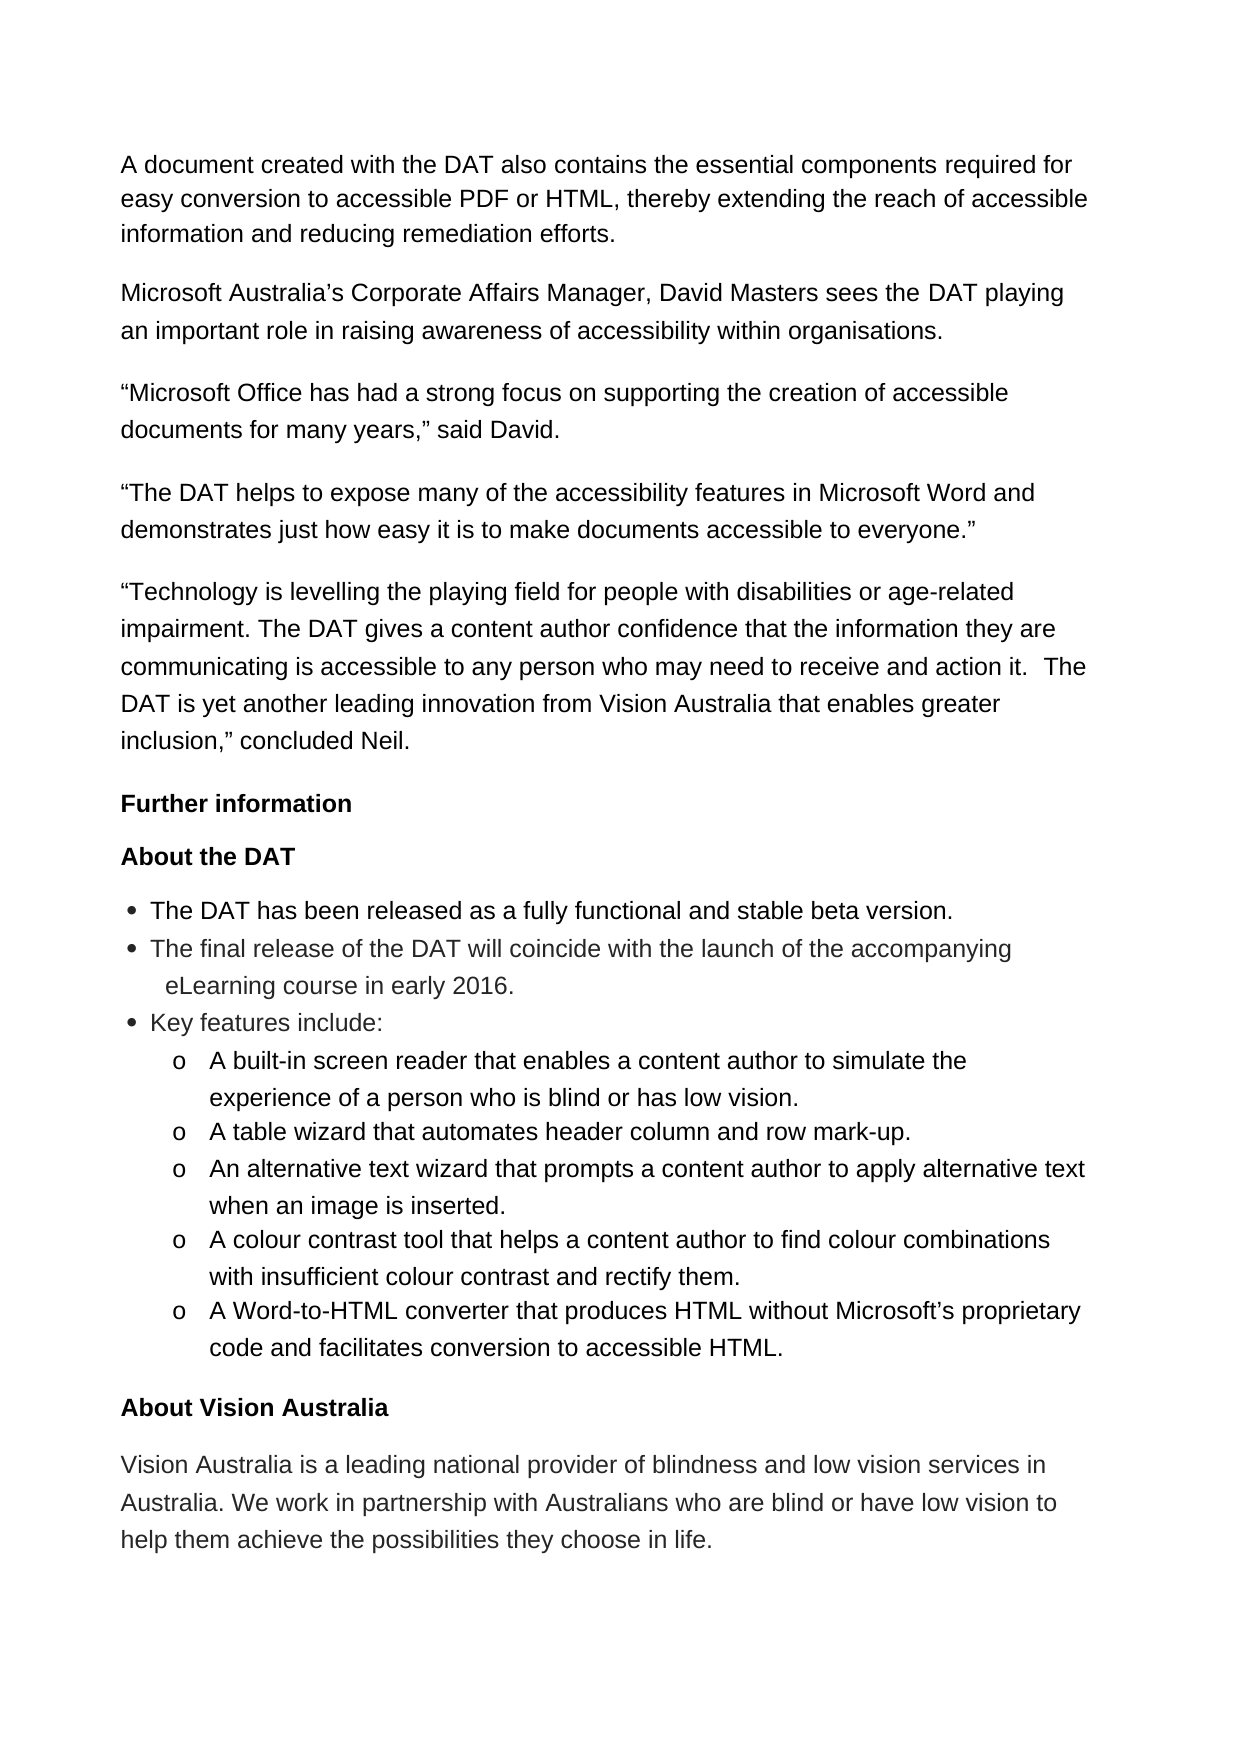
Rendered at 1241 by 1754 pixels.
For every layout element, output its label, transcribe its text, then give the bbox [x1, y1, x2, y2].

text “Technology is levelling the playing field for people with disabilities or age-related impairment. The DAT gives a content author confidence that the information they are communicating is accessible to any person who may need to receive and action it. The DAT is yet another leading innovation from Vision Australia that enables greater inclusion,” concluded Neil. [120, 577, 1090, 755]
list The final release of the DAT will coincide with the launch of the accompanying eLearning course in early 2016. [127, 934, 1090, 1000]
text “The DAT helps to expose many of the accessibility features in Microsoft Word and demonstrates just how easy it is to make documents accessible to everyone.” [120, 478, 1090, 544]
text A document created with the DAT also contains the essential components required for easy conversion to accessible PDF or HTML, thereby extending the reach of accessible information and reducing remediation efforts. [120, 150, 1090, 248]
text “Microsoft Office has had a strong focus on supporting the creation of accessible documents for many years,” said David. [120, 378, 1090, 444]
text Vision Australia is a leading national provider of blindness and low vision services in Australia. We work in partnership with Australians who are blind or have low vision to help them achieve the possibilities they choose in life. [120, 1450, 1090, 1554]
text Microsoft Australia’s Corporate Affairs Manager, David Masters sees the DAT playing an important role in raising awareness of accessibility within organisations. [120, 278, 1090, 344]
list The DAT has been released as a fully functional and stable beta version. [127, 896, 1090, 925]
list An alternative text wizard that prompts a content author to apply alternative text when an image is inserted. [172, 1154, 1090, 1219]
subtitle About Vision Australia [120, 1392, 1090, 1421]
list A colour contrast tool that helps a content author to find colour combinations with insufficient colour contrast and rectify them. [172, 1225, 1090, 1291]
list A table wizard that automates header column and row mark-up. [172, 1117, 1090, 1148]
list Key features include: [127, 1008, 1090, 1037]
list A built-in screen reader that enables a content author to simulate the experience of a person who is blind or has low vision. [172, 1046, 1090, 1111]
subtitle Further information [120, 789, 1090, 817]
list A Word-to-HTML converter that produces HTML without Microsoft’s proprietary code and facilitates conversion to accessible HTML. [172, 1296, 1090, 1362]
subtitle About the DAT [120, 842, 1090, 871]
